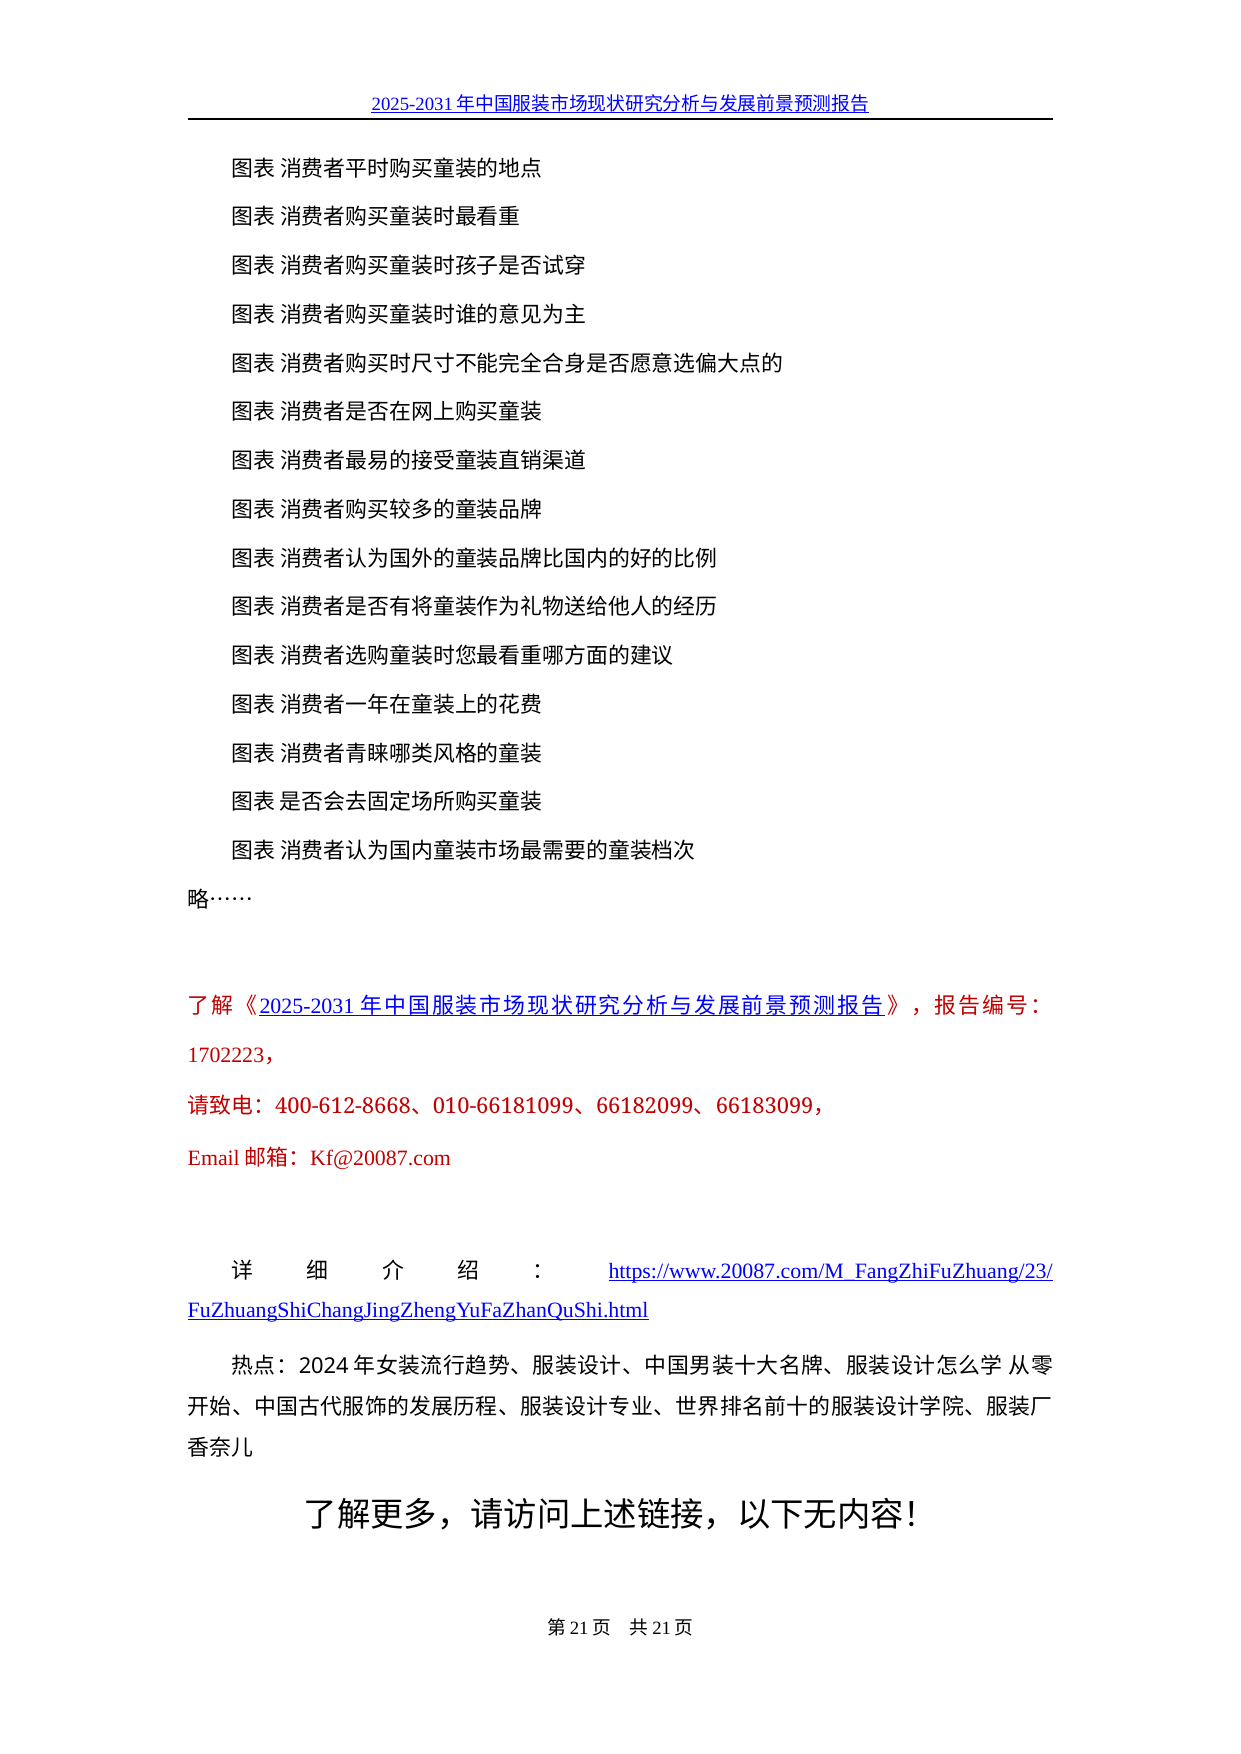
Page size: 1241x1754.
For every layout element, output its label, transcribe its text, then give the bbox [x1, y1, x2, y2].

text 热点：2024年女装流行趋势、服装设计、中国男装十大名牌、服装设计怎么学 从零开始、中国古代服饰的发展历程、服装设计专业、世界排名前十的服装设计学院、服装厂、香奈儿 [187, 1348, 1053, 1462]
title 了解更多，请访问上述链接，以下无内容！ [187, 1479, 1053, 1544]
text Email邮箱：Kf@20087.com [187, 1140, 1053, 1172]
text 详细介绍：https://www.20087.com/M_FangZhiFuZhuang/23/FuZhuangShiChangJingZhengYuFaZhanQuShi.html [187, 1253, 1053, 1326]
text 了解《2025-2031年中国服装市场现状研究分析与发展前景预测报告》，报告编号：1702223， [187, 988, 1053, 1069]
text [187, 150, 1053, 914]
text 请致电：400-612-8668、010-66181099、66182099、66183099， [187, 1088, 1053, 1121]
